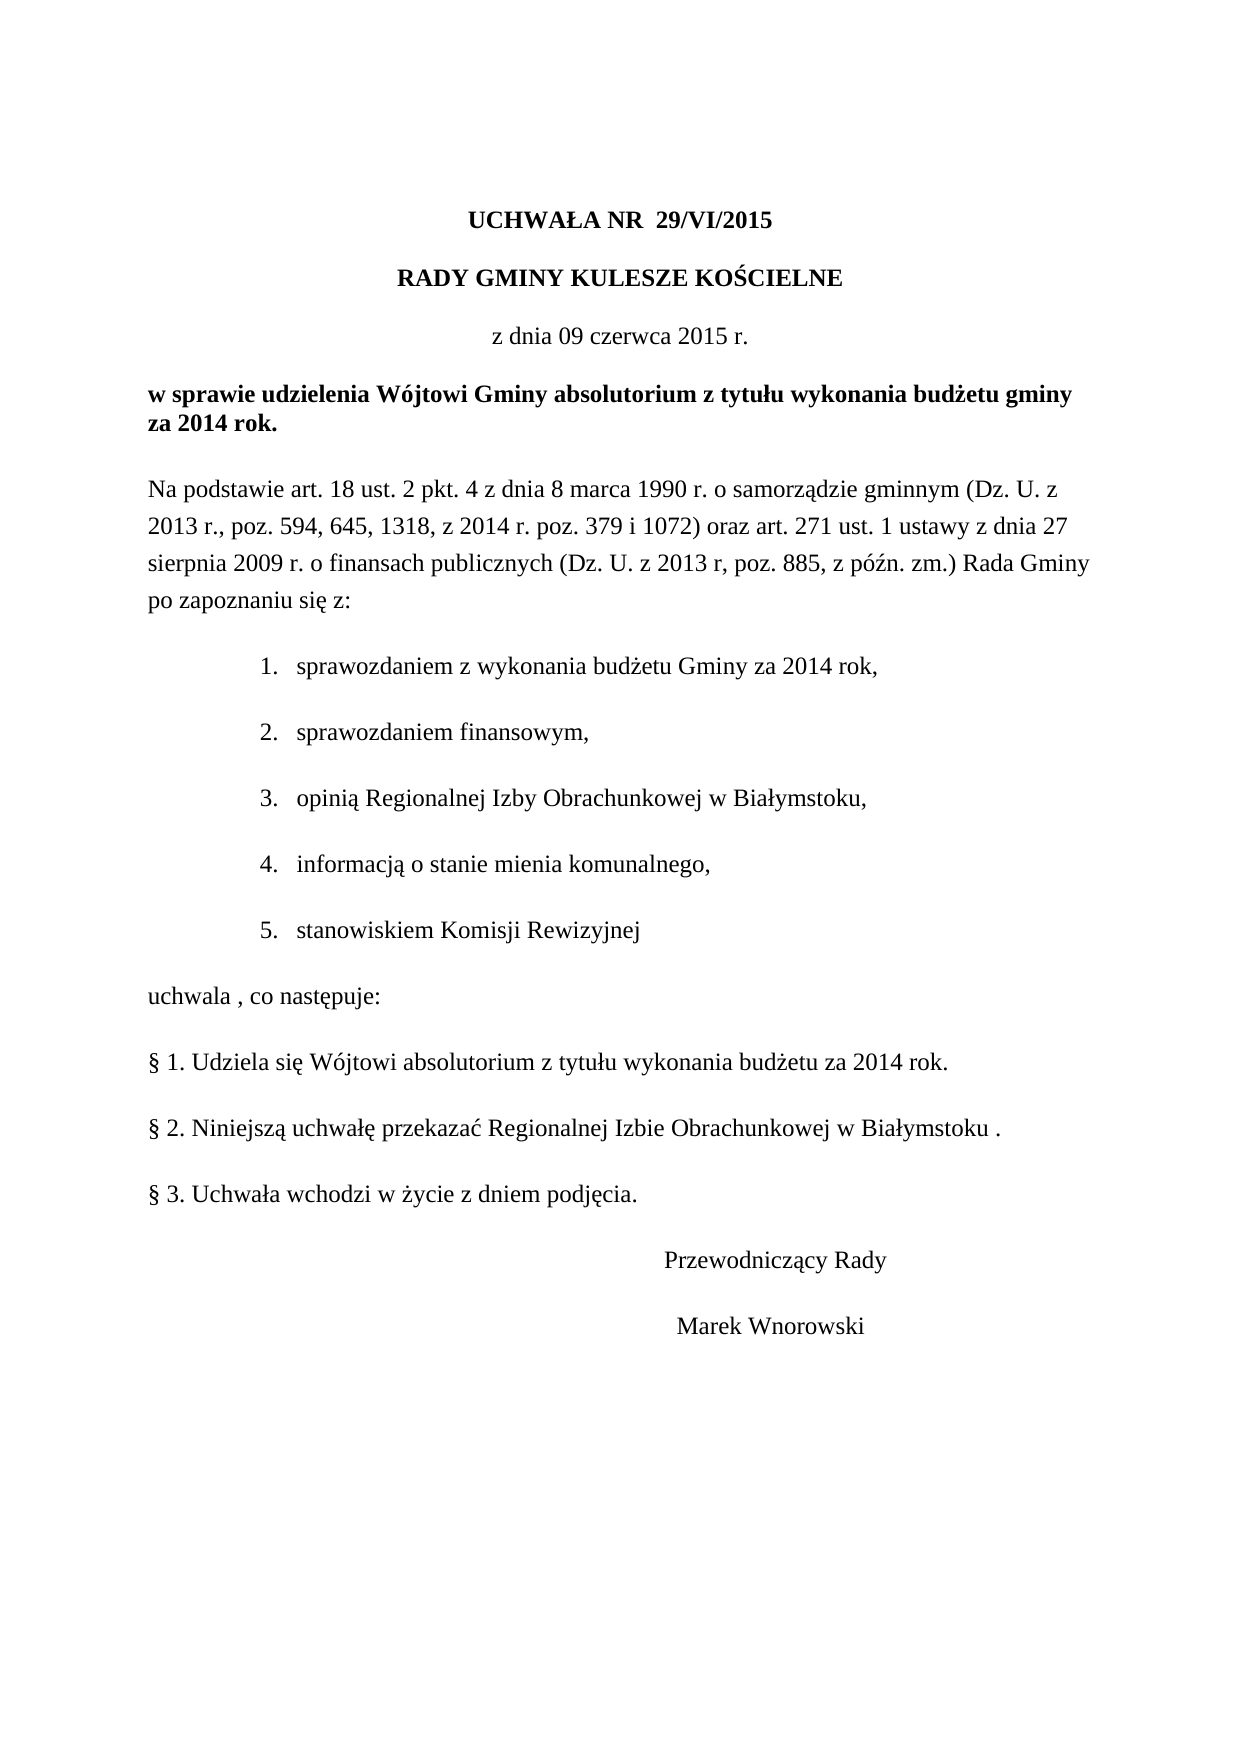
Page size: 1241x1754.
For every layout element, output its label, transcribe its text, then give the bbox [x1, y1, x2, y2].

text z dnia 09 czerwca 2015 r. [148, 321, 1093, 350]
list informacją o stanie mienia komunalnego, [259, 841, 1093, 878]
text w sprawie udzielenia Wójtowi Gminy absolutorium z tytułu wykonania budżetu gminy za 2014 rok. [148, 379, 1093, 437]
text UCHWAŁA NR 29/VI/2015 [148, 206, 1093, 234]
text Przewodniczący Rady [590, 1237, 1093, 1274]
text § 2. Niniejszą uchwałę przekazać Regionalnej Izbie Obrachunkowej w Białymstoku . [148, 1105, 1093, 1142]
text Na podstawie art. 18 ust. 2 pkt. 4 z dnia 8 marca 1990 r. o samorządzie gminnym (Dz. U. z 2013 r., poz. 594, 645, 1318, z 2014 r. poz. 379 i 1072) oraz art. 271 ust. 1 ustawy z dnia 27 sierpnia 2009 r. o finansach publicznych (Dz. U. z 2013 r, poz. 885, z późn. zm.) Rada Gminy po zapoznaniu się z: [148, 466, 1093, 613]
text RADY GMINY KULESZE KOŚCIELNE [148, 263, 1093, 292]
text § 1. Udziela się Wójtowi absolutorium z tytułu wykonania budżetu za 2014 rok. [148, 1039, 1093, 1076]
text § 3. Uchwała wchodzi w życie z dniem podjęcia. [148, 1171, 1093, 1208]
text Marek Wnorowski [590, 1303, 1093, 1340]
text uchwala , co następuje: [148, 973, 1093, 1010]
list opinią Regionalnej Izby Obrachunkowej w Białymstoku, [259, 775, 1093, 812]
list stanowiskiem Komisji Rewizyjnej [259, 907, 1093, 944]
list sprawozdaniem z wykonania budżetu Gminy za 2014 rok, [259, 643, 1093, 679]
list sprawozdaniem finansowym, [259, 709, 1093, 746]
